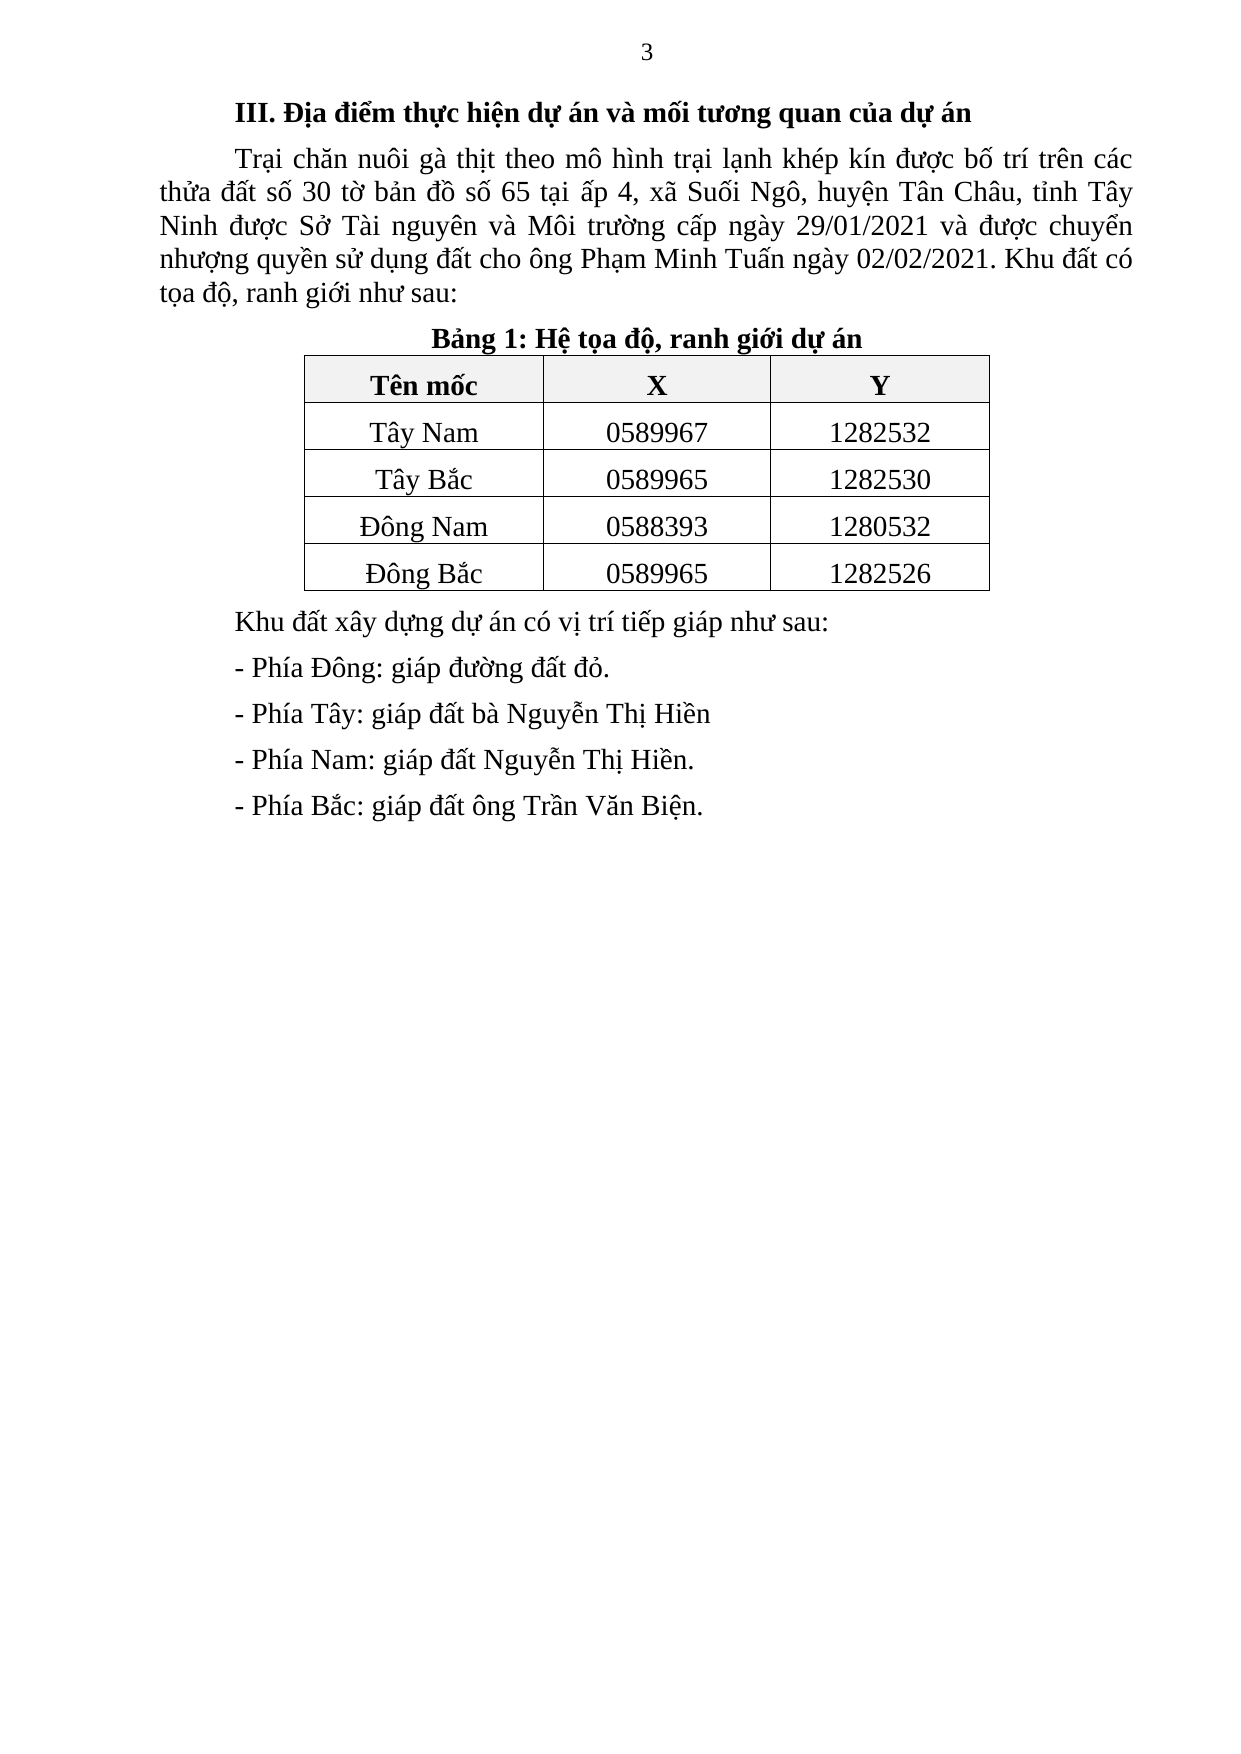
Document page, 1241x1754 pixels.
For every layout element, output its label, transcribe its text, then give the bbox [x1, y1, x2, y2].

text III. Địa điểm thực hiện dự án và mối tương quan của dự án [159, 95, 1134, 128]
table_cell 0588393 [544, 497, 770, 543]
table_cell 0589965 [544, 544, 770, 590]
text - Phía Nam: giáp đất Nguyễn Thị Hiền. [159, 742, 1134, 775]
table_header X [544, 356, 770, 402]
table_cell 1280532 [771, 497, 989, 543]
table_cell 0589965 [544, 450, 770, 496]
text Khu đất xây dựng dự án có vị trí tiếp giáp như sau: [159, 604, 1134, 637]
table_cell Tây Bắc [305, 450, 543, 496]
table_header Y [771, 356, 989, 402]
table_cell 1282530 [771, 450, 989, 496]
table_cell 1282532 [771, 403, 989, 449]
subtitle Bảng 1: Hệ tọa độ, ranh giới dự án [159, 321, 1134, 355]
text - Phía Tây: giáp đất bà Nguyễn Thị Hiền [159, 696, 1134, 729]
table_header Tên mốc [305, 356, 543, 402]
table_cell 1282526 [771, 544, 989, 590]
table_cell Đông Nam [305, 497, 543, 543]
table_cell Tây Nam [305, 403, 543, 449]
table_cell 0589967 [544, 403, 770, 449]
text - Phía Bắc: giáp đất ông Trần Văn Biện. [159, 788, 1134, 821]
text - Phía Đông: giáp đường đất đỏ. [159, 650, 1134, 683]
table_cell Đông Bắc [305, 544, 543, 590]
text Trại chăn nuôi gà thịt theo mô hình trại lạnh khép kín được bố trí trên các thửa đất số 30 tờ bản đồ số 65 tại ấp 4, xã Suối Ngô, huyện Tân Châu, tỉnh Tây Ninh được Sở Tài nguyên và Môi trường cấp ngày 29/01/2021 và được chuyển nhượng quyền sử dụng đất cho ông Phạm Minh Tuấn ngày 02/02/2021. Khu đất có tọa độ, ranh giới như sau: [159, 141, 1134, 309]
